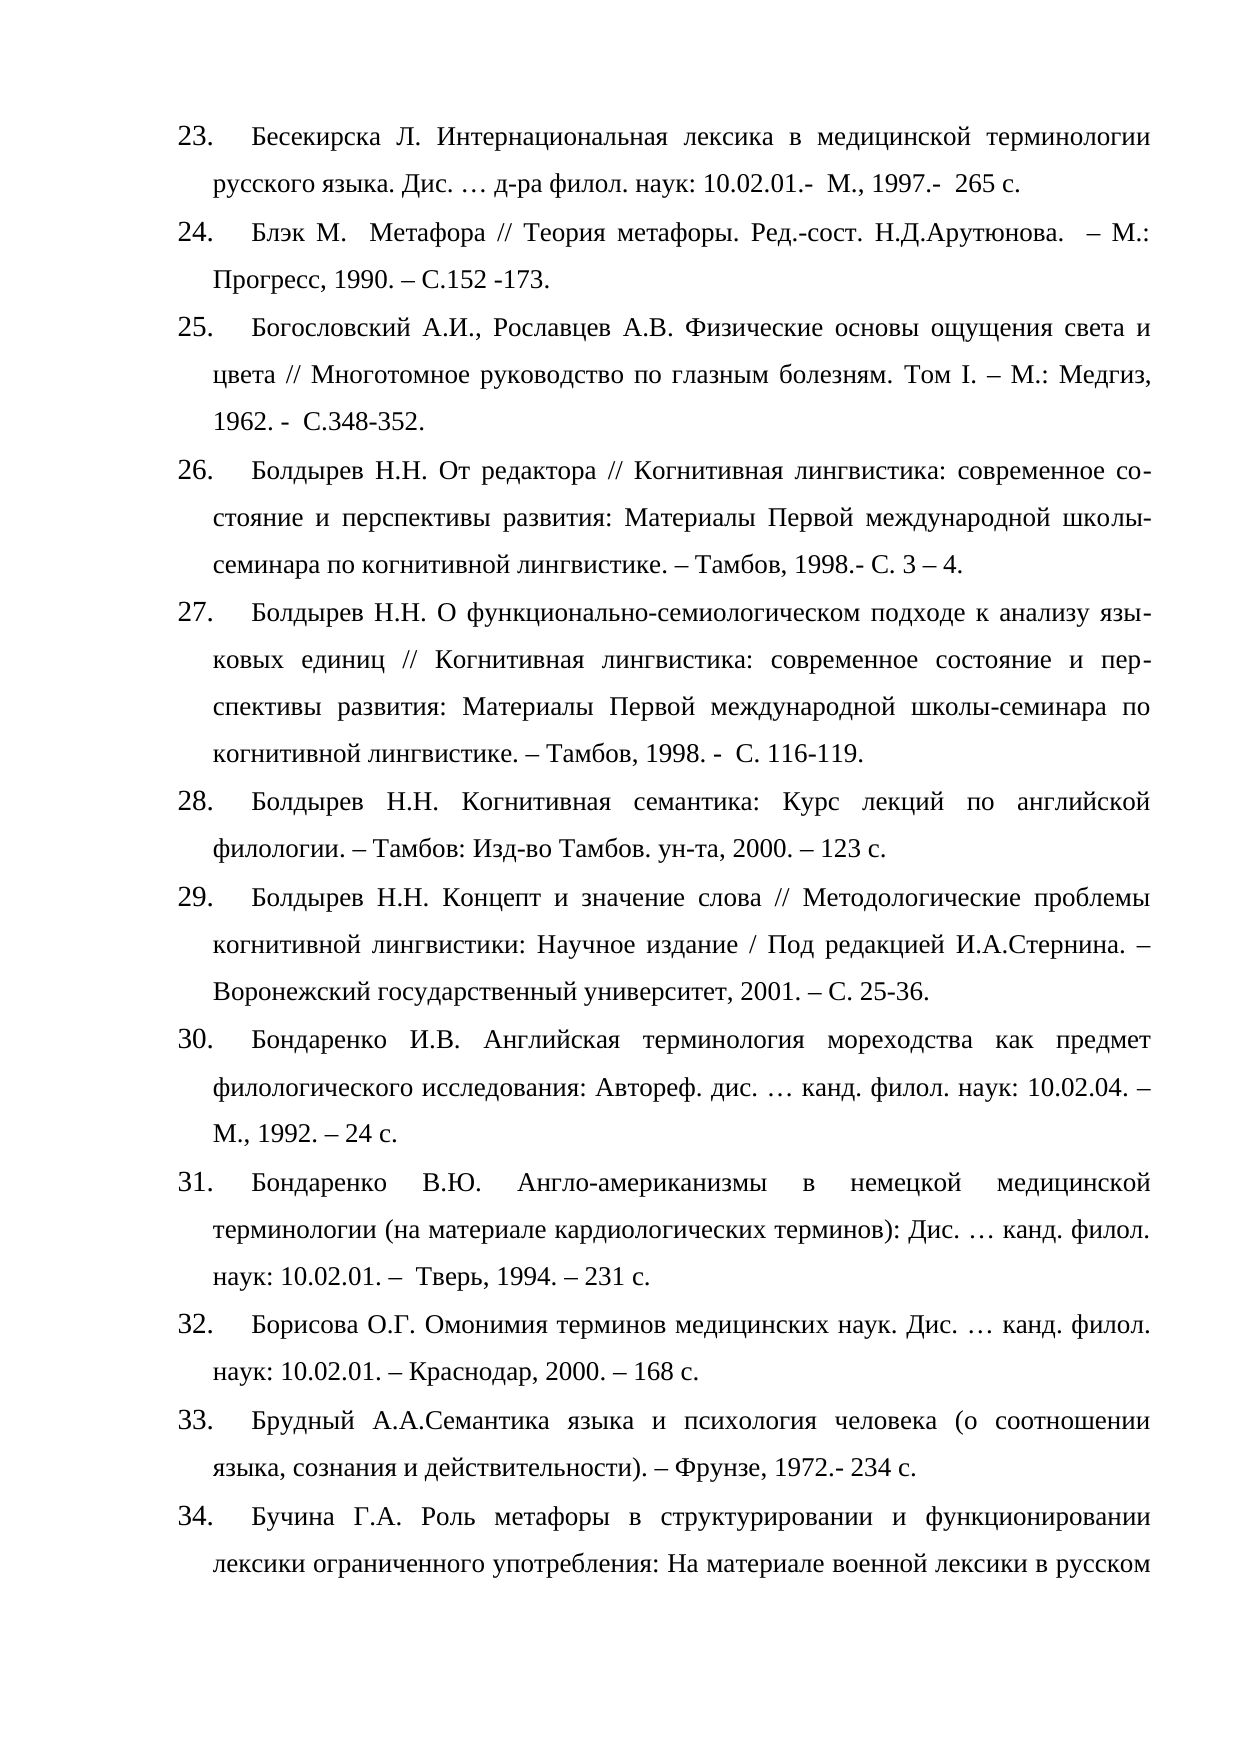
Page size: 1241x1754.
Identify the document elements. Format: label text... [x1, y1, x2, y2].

list Болдырев Н.Н. Когнитивная семантика: Курс лекций по английской филологии. – Тамбов: Изд-во Тамбов. ун-та, 2000. – 123 с. [177, 783, 1152, 864]
list Богословский А.И., Рославцев А.В. Физические основы ощущения света и цвета // Многотомное руководство по глазным болезням. Том I. – М.: Медгиз, 1962. - С.348-352. [177, 309, 1152, 436]
list Болдырев Н.Н. Концепт и значение слова // Методологические проблемы когнитивной лингвистики: Научное издание / Под редакцией И.А.Стернина. – Воронежский государственный университет, 2001. – С. 25-36. [177, 879, 1152, 1006]
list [177, 1498, 1152, 1578]
list Бесекирска Л. Интернациональная лексика в медицинской терминологии русского языка. Дис. … д-ра филол. наук: 10.02.01.- М., 1997.- 265 с. [177, 118, 1152, 198]
list Блэк М. Метафора // Теория метафоры. Ред.-сост. Н.Д.Арутюнова. – М.: Прогресс, 1990. – С.152 -173. [177, 214, 1152, 294]
list Бондаренко И.В. Английская терминология мореходства как предмет филологического исследования: Автореф. дис. … канд. филол. наук: 10.02.04. – М., 1992. – 24 с. [177, 1022, 1152, 1148]
list Брудный А.А.Семантика языка и психология человека (о соотношении языка, сознания и действительности). – Фрунзе, 1972.- 234 с. [177, 1402, 1152, 1482]
list Болдырев Н.Н. От редактора // Когнитивная лингвистика: современное состояние и перспективы развития: Материалы Первой международной школы-семинара по когнитивной лингвистике. – Тамбов, 1998.- С. 3 – 4. [177, 452, 1152, 579]
list Борисова О.Г. Омонимия терминов медицинских наук. Дис. … канд. филол. наук: 10.02.01. – Краснодар, 2000. – 168 с. [177, 1306, 1152, 1387]
list Болдырев Н.Н. О функционально-семиологическом подходе к анализу языковых единиц // Когнитивная лингвистика: современное состояние и перспективы развития: Материалы Первой международной школы-семинара по когнитивной лингвистике. – Тамбов, 1998. - С. 116-119. [177, 594, 1152, 768]
list Бондаренко В.Ю. Англо-американизмы в немецкой медицинской терминологии (на материале кардиологических терминов): Дис. … канд. филол. наук: 10.02.01. – Тверь, 1994. – 231 с. [177, 1164, 1152, 1291]
